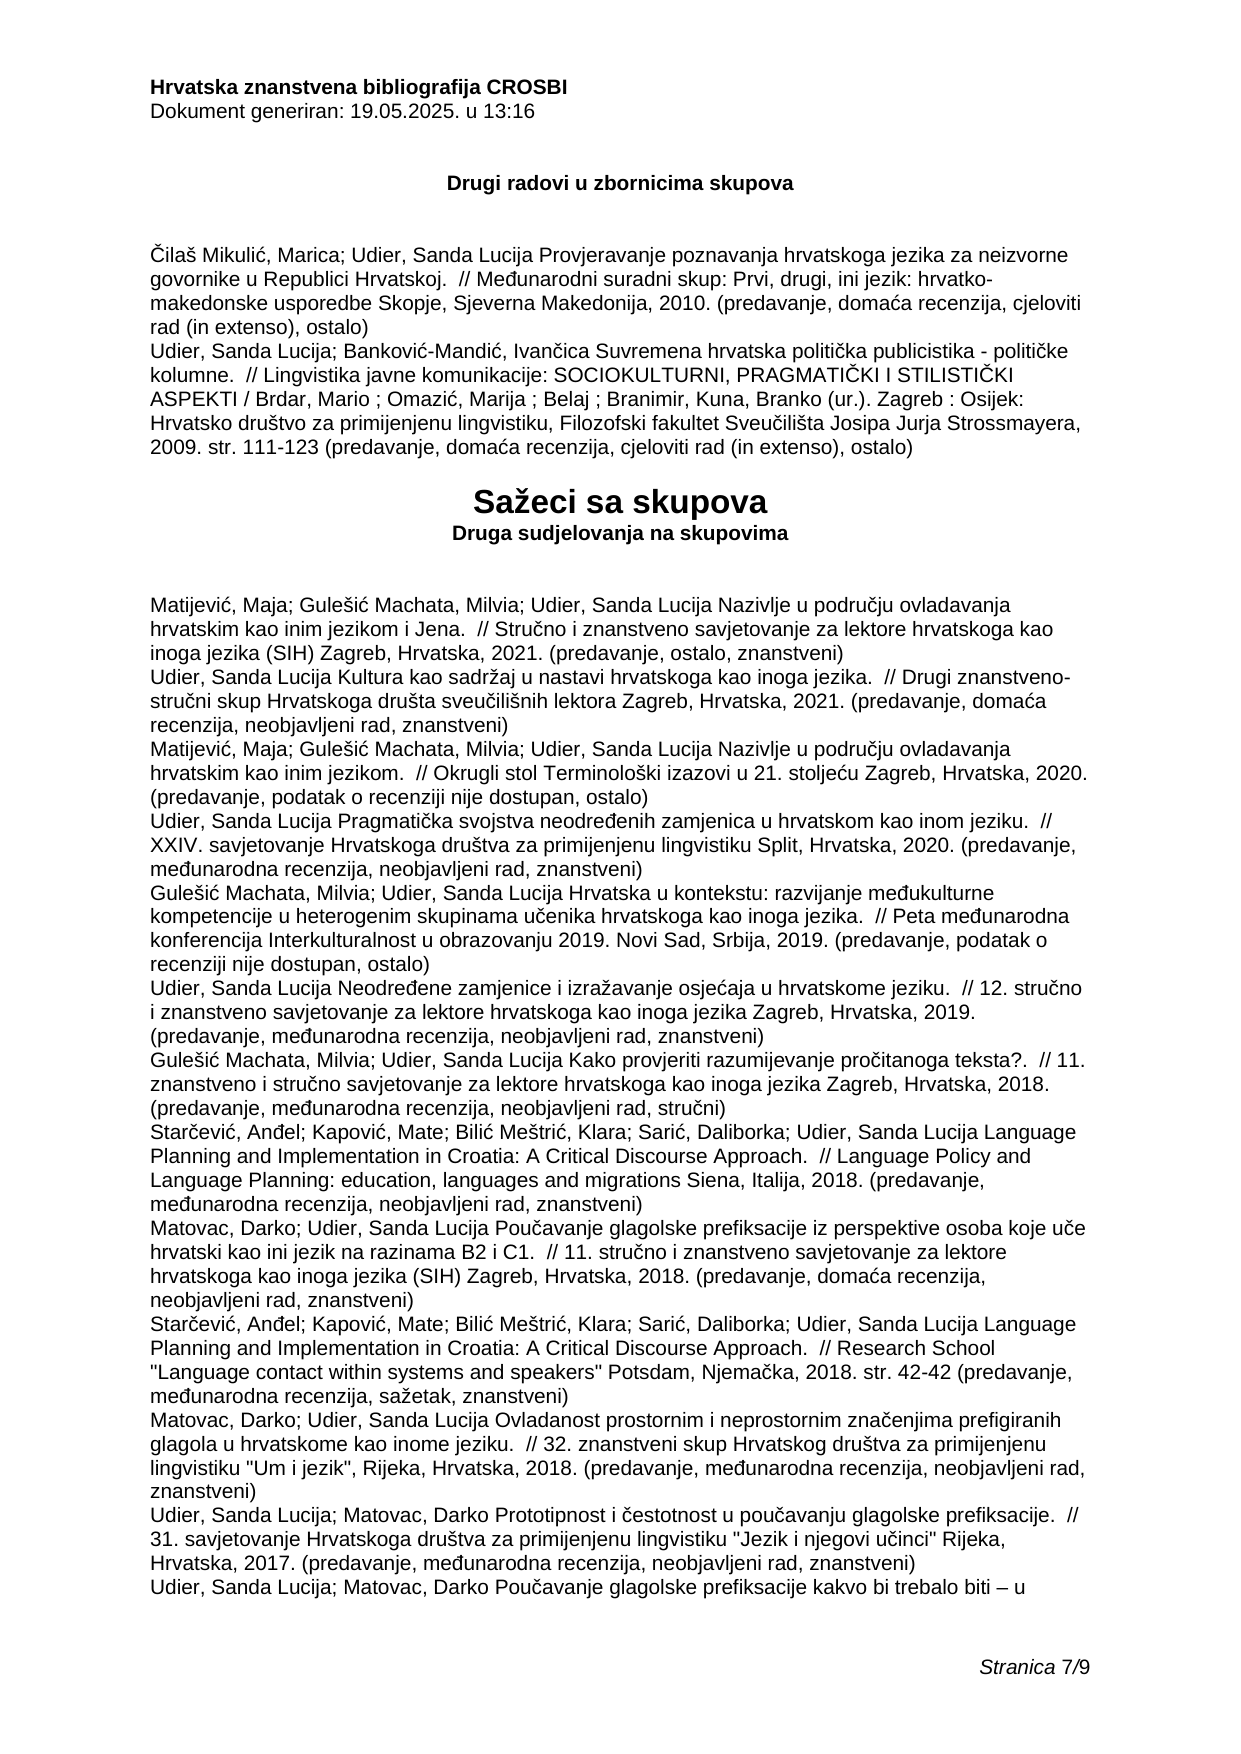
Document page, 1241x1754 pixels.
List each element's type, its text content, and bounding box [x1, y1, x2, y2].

text Udier, Sanda Lucija [150, 976, 1090, 1048]
text Gulešić Machata, Milvia; Udier, Sanda Lucija [150, 880, 1090, 976]
text Matijević, Maja; Gulešić Machata, Milvia; Udier, Sanda Lucija [150, 593, 1090, 665]
text Udier, Sanda Lucija; Banković-Mandić, Ivančica [150, 339, 1090, 458]
text Matovac, Darko; Udier, Sanda Lucija [150, 1407, 1090, 1503]
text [150, 1575, 1090, 1599]
text Čilaš Mikulić, Marica; Udier, Sanda Lucija [150, 243, 1090, 339]
text Udier, Sanda Lucija; Matovac, Darko [150, 1503, 1090, 1575]
subtitle Drugi radovi u zbornicima skupova [150, 171, 1090, 195]
subtitle Druga sudjelovanja na skupovima [150, 521, 1090, 545]
text Starčević, Anđel; Kapović, Mate; Bilić Meštrić, Klara; Sarić, Daliborka; Udier, Sanda Lucija [150, 1120, 1090, 1216]
text Matijević, Maja; Gulešić Machata, Milvia; Udier, Sanda Lucija [150, 737, 1090, 808]
text Udier, Sanda Lucija [150, 808, 1090, 880]
text Gulešić Machata, Milvia; Udier, Sanda Lucija [150, 1048, 1090, 1120]
text Starčević, Anđel; Kapović, Mate; Bilić Meštrić, Klara; Sarić, Daliborka; Udier, Sanda Lucija [150, 1312, 1090, 1407]
text Matovac, Darko; Udier, Sanda Lucija [150, 1216, 1090, 1312]
text Udier, Sanda Lucija [150, 665, 1090, 737]
subtitle Sažeci sa skupova [150, 482, 1090, 521]
